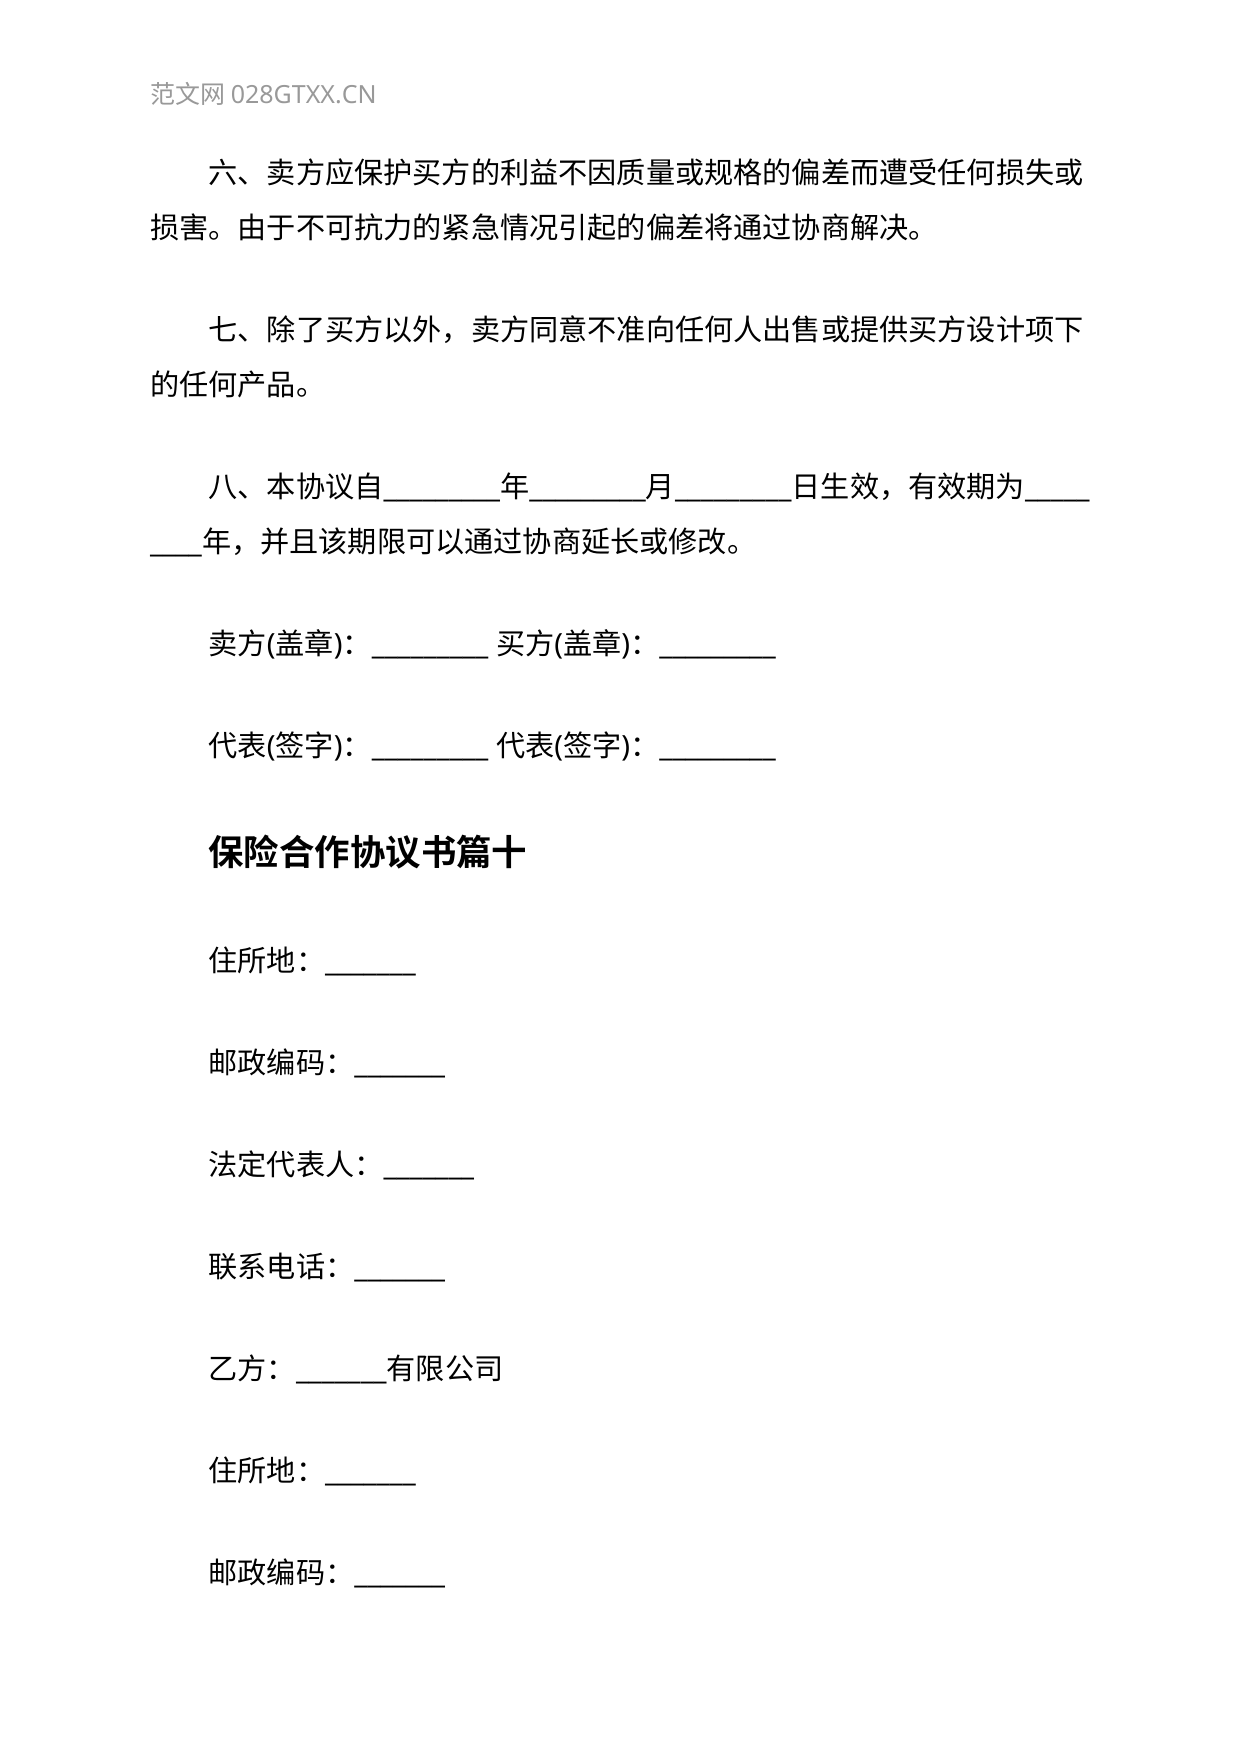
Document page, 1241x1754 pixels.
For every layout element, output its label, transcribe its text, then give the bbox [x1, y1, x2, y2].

text 卖方(盖章)：_________ 买方(盖章)：_________ [150, 620, 1090, 663]
text 邮政编码：_______ [150, 1040, 1090, 1082]
text 代表(签字)：_________ 代表(签字)：_________ [150, 722, 1090, 765]
text 七、除了买方以外，卖方同意不准向任何人出售或提供买方设计项下的任何产品。 [150, 307, 1090, 404]
text 住所地：_______ [150, 938, 1090, 980]
text 乙方：_______有限公司 [150, 1346, 1090, 1388]
text 联系电话：_______ [150, 1244, 1090, 1286]
text 保险合作协议书篇十 [150, 824, 1090, 876]
text 八、本协议自_________年_________月_________日生效，有效期为_________年，并且该期限可以通过协商延长或修改。 [150, 463, 1090, 561]
text 邮政编码：_______ [150, 1549, 1090, 1592]
text 法定代表人：_______ [150, 1142, 1090, 1184]
text 六、卖方应保护买方的利益不因质量或规格的偏差而遭受任何损失或损害。由于不可抗力的紧急情况引起的偏差将通过协商解决。 [150, 150, 1090, 247]
text 住所地：_______ [150, 1448, 1090, 1490]
